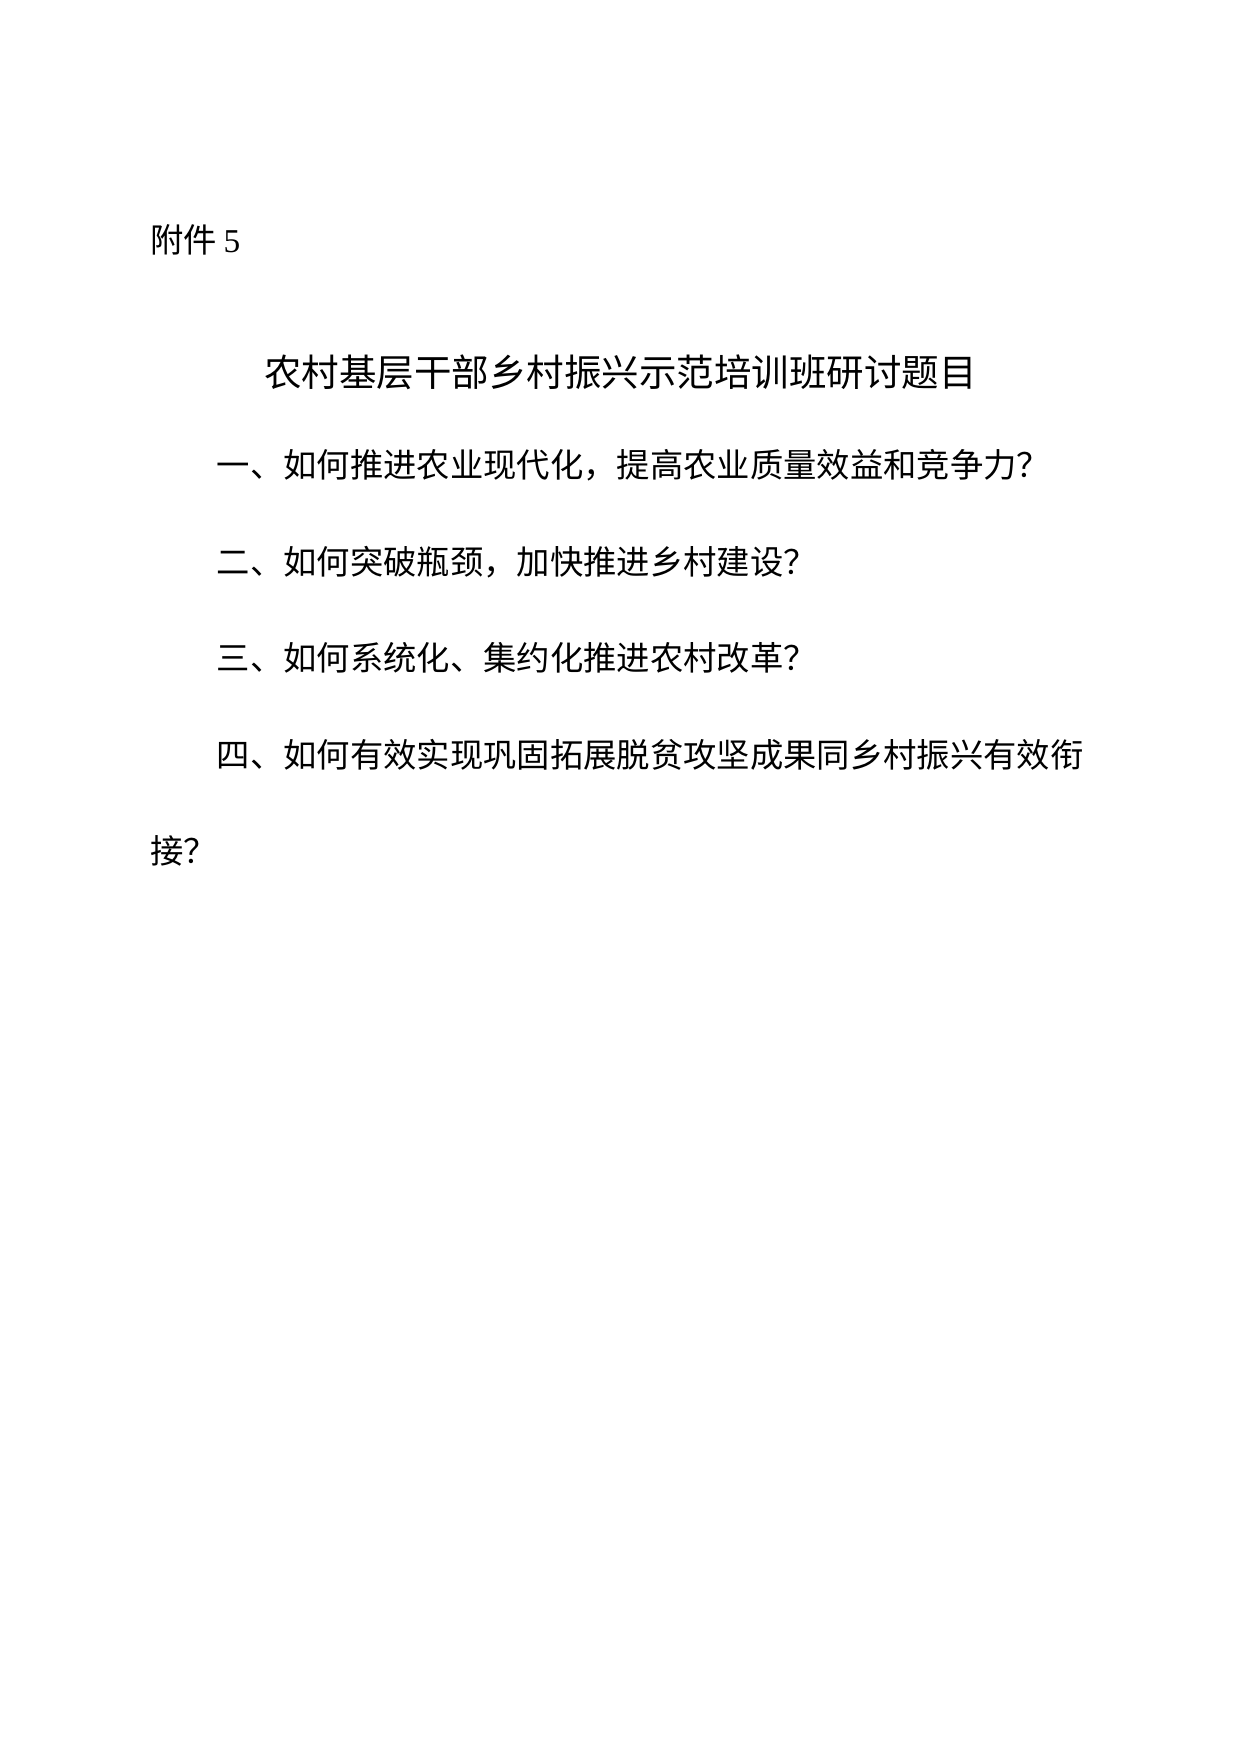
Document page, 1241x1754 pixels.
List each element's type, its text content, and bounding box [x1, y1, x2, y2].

text 附件5 [150, 194, 1090, 282]
text 农村基层干部乡村振兴示范培训班研讨题目 [150, 326, 1090, 414]
text 三、如何系统化、集约化推进农村改革？ [150, 632, 1090, 680]
text 二、如何突破瓶颈，加快推进乡村建设？ [150, 536, 1090, 584]
text 一、如何推进农业现代化，提高农业质量效益和竞争力？ [150, 439, 1090, 487]
text 四、如何有效实现巩固拓展脱贫攻坚成果同乡村振兴有效衔接？ [150, 729, 1090, 873]
